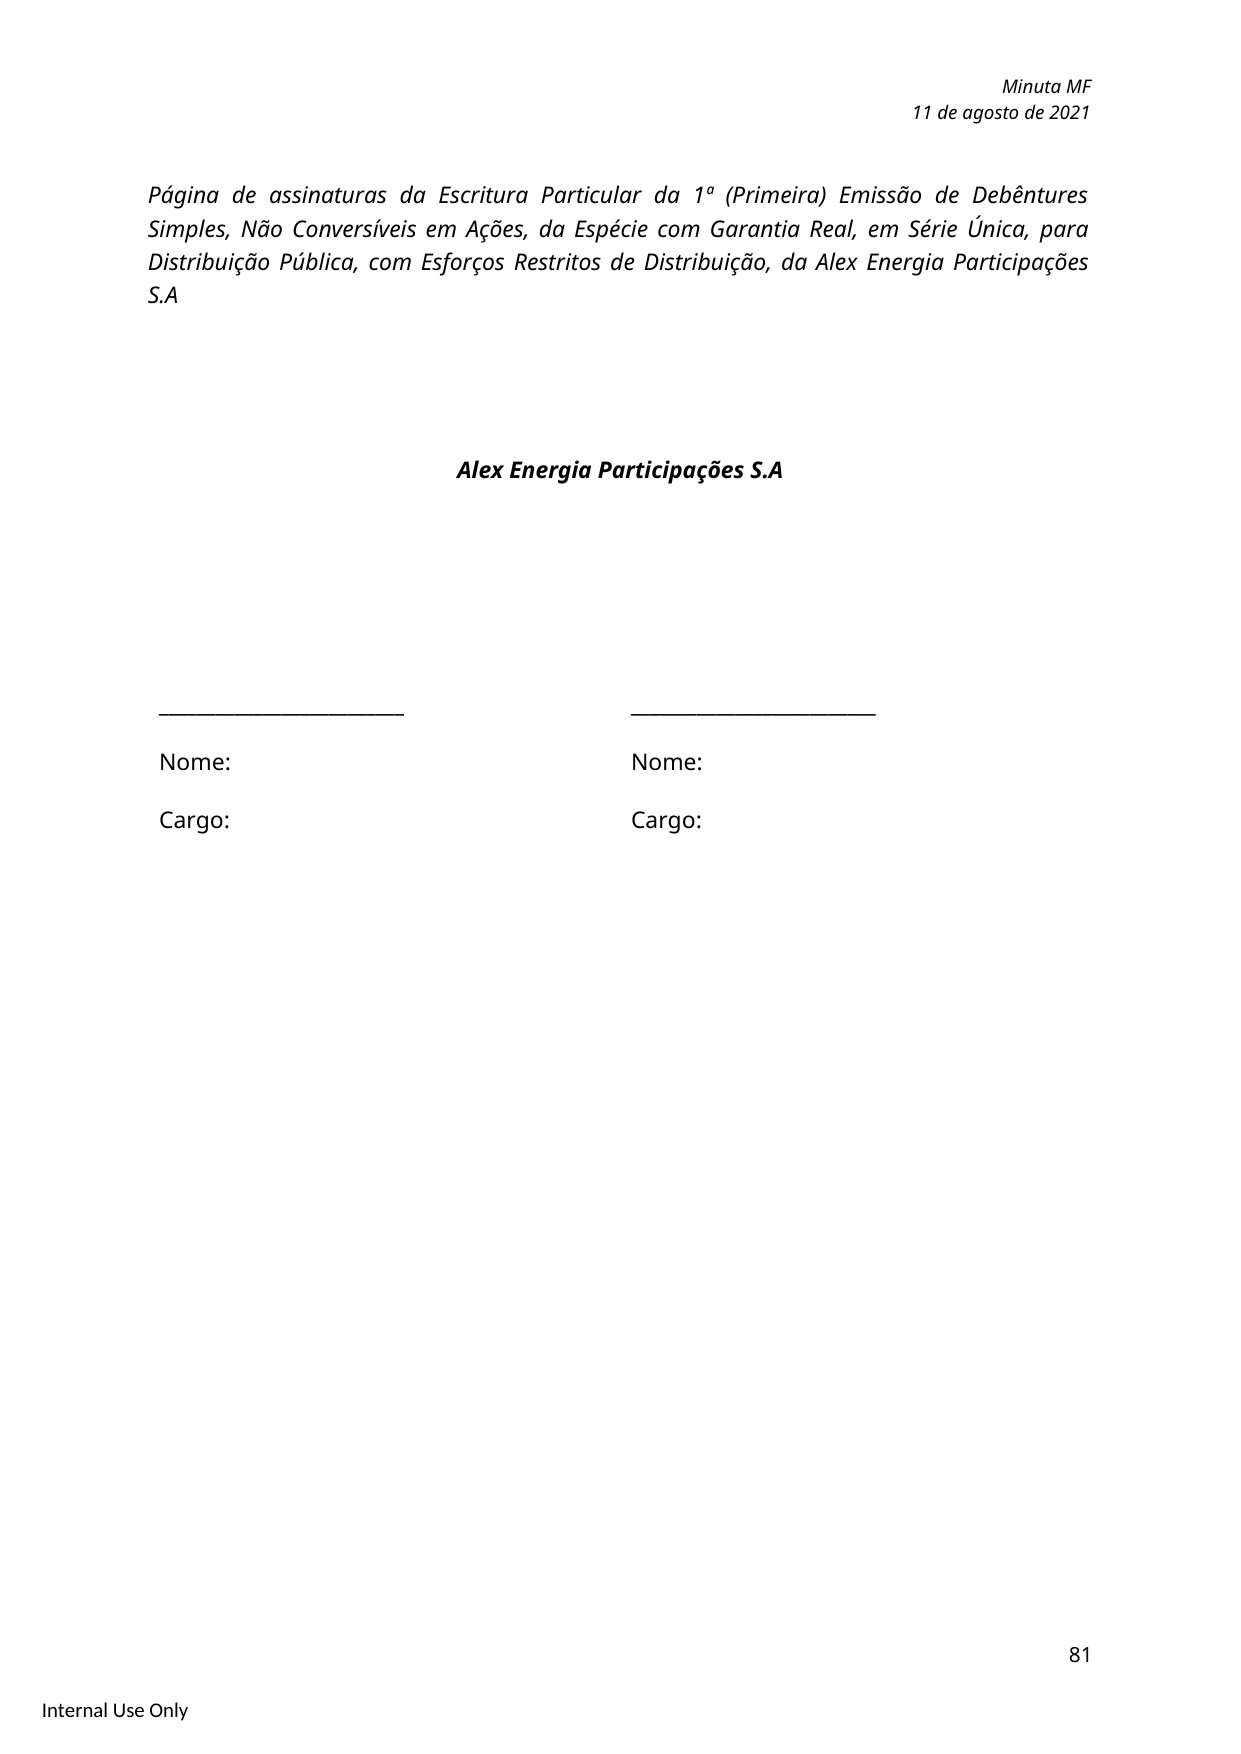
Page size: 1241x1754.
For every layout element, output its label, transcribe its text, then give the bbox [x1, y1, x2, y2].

table_header __________________________ Nome: Cargo: [620, 686, 1092, 861]
text Página de assinaturas da Escritura Particular da 1ª (Primeira) Emissão de Debêntures Simples, Não Conversíveis em Ações, da Espécie com Garantia Real, em Série Única, para Distribuição Pública, com Esforços Restritos de Distribuição, da Alex Energia Participações S.A [148, 177, 1092, 311]
table_header __________________________ Nome: Cargo: [148, 686, 619, 861]
text Alex Energia Participações S.A [148, 452, 1092, 486]
